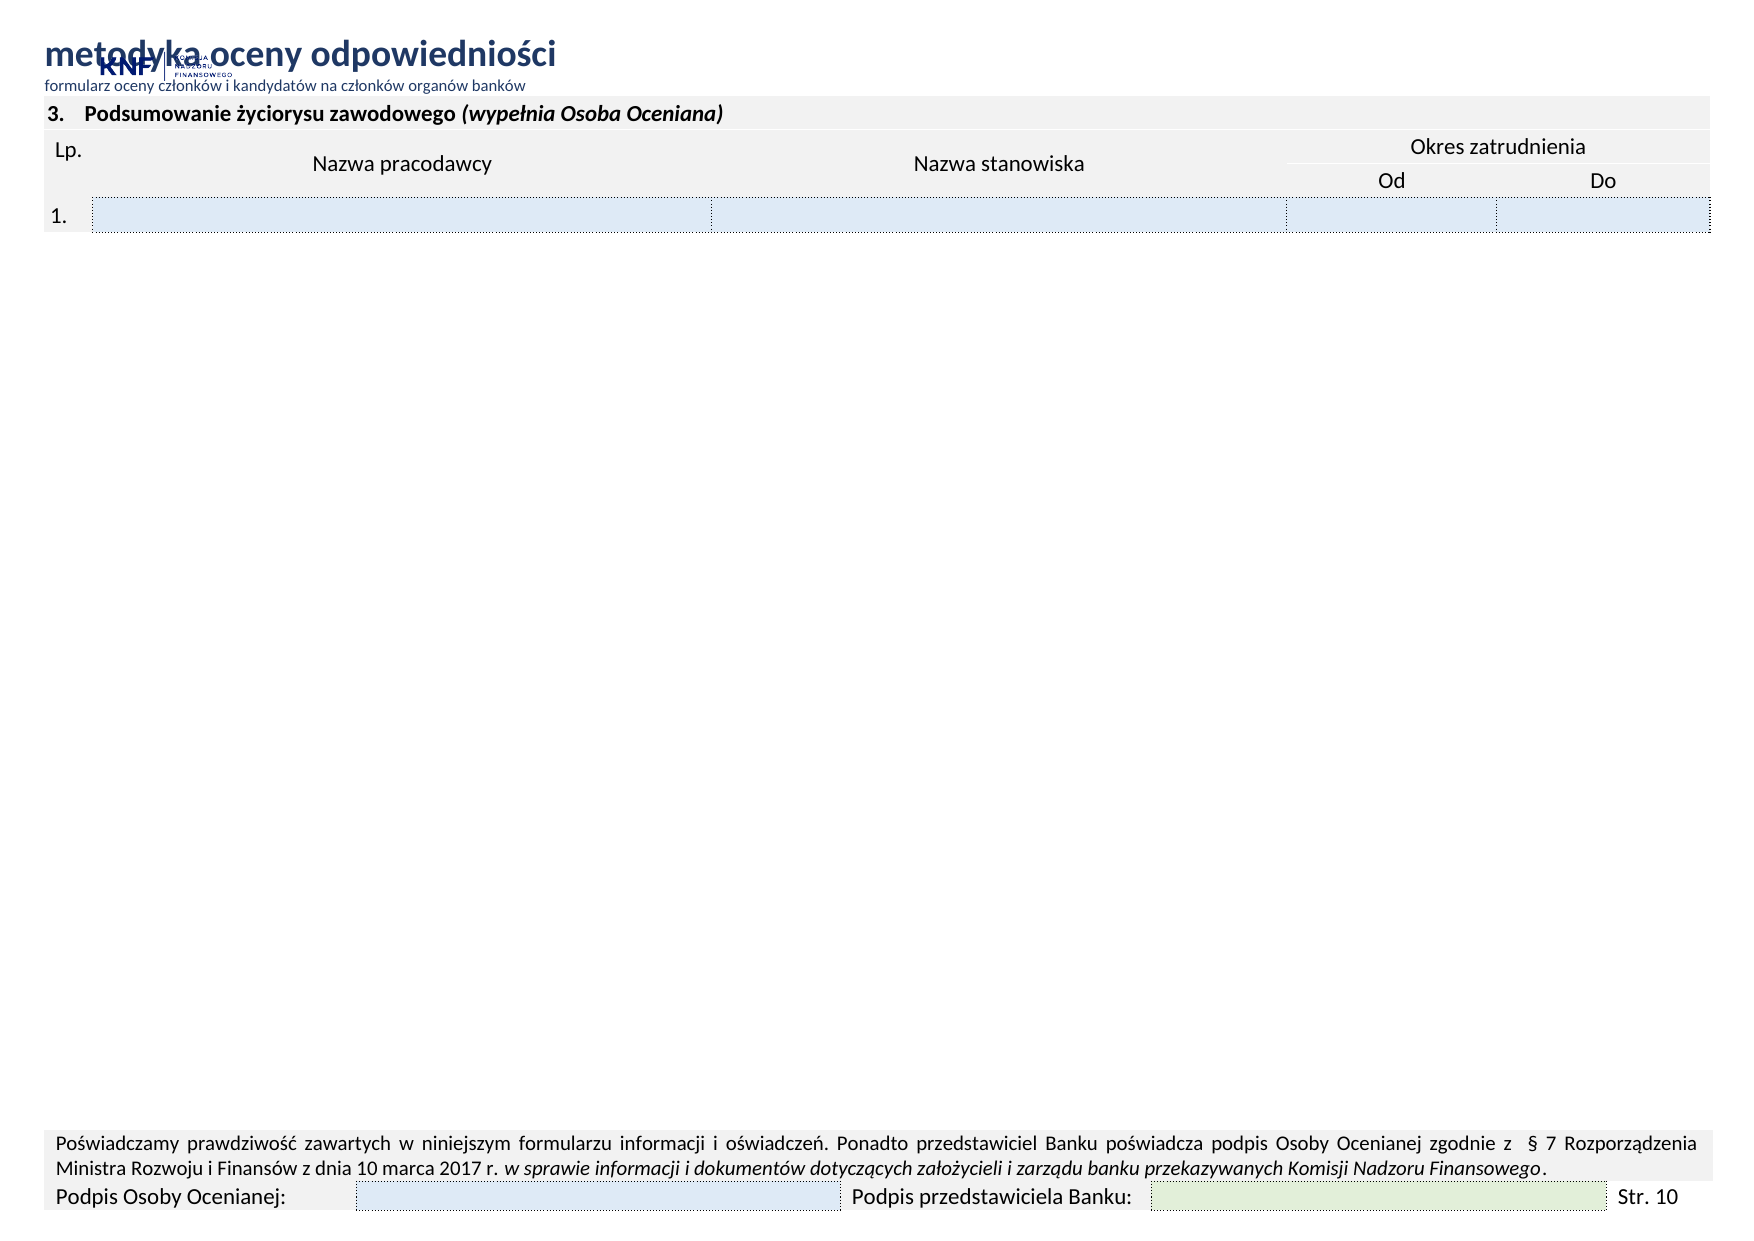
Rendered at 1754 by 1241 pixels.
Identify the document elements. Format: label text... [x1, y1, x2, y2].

table_cell Nazwa stanowiska [711, 130, 1287, 197]
table_cell Do [1497, 164, 1710, 197]
picture [96, 44, 234, 86]
table_cell Lp. [44, 130, 93, 197]
table_cell Okres zatrudnienia [1287, 130, 1710, 163]
table_cell Podsumowanie życiorysu zawodowego (wypełnia Osoba Oceniana) [44, 96, 1710, 129]
table_cell Nazwa pracodawcy [93, 130, 711, 197]
table_cell Od [1287, 164, 1497, 197]
